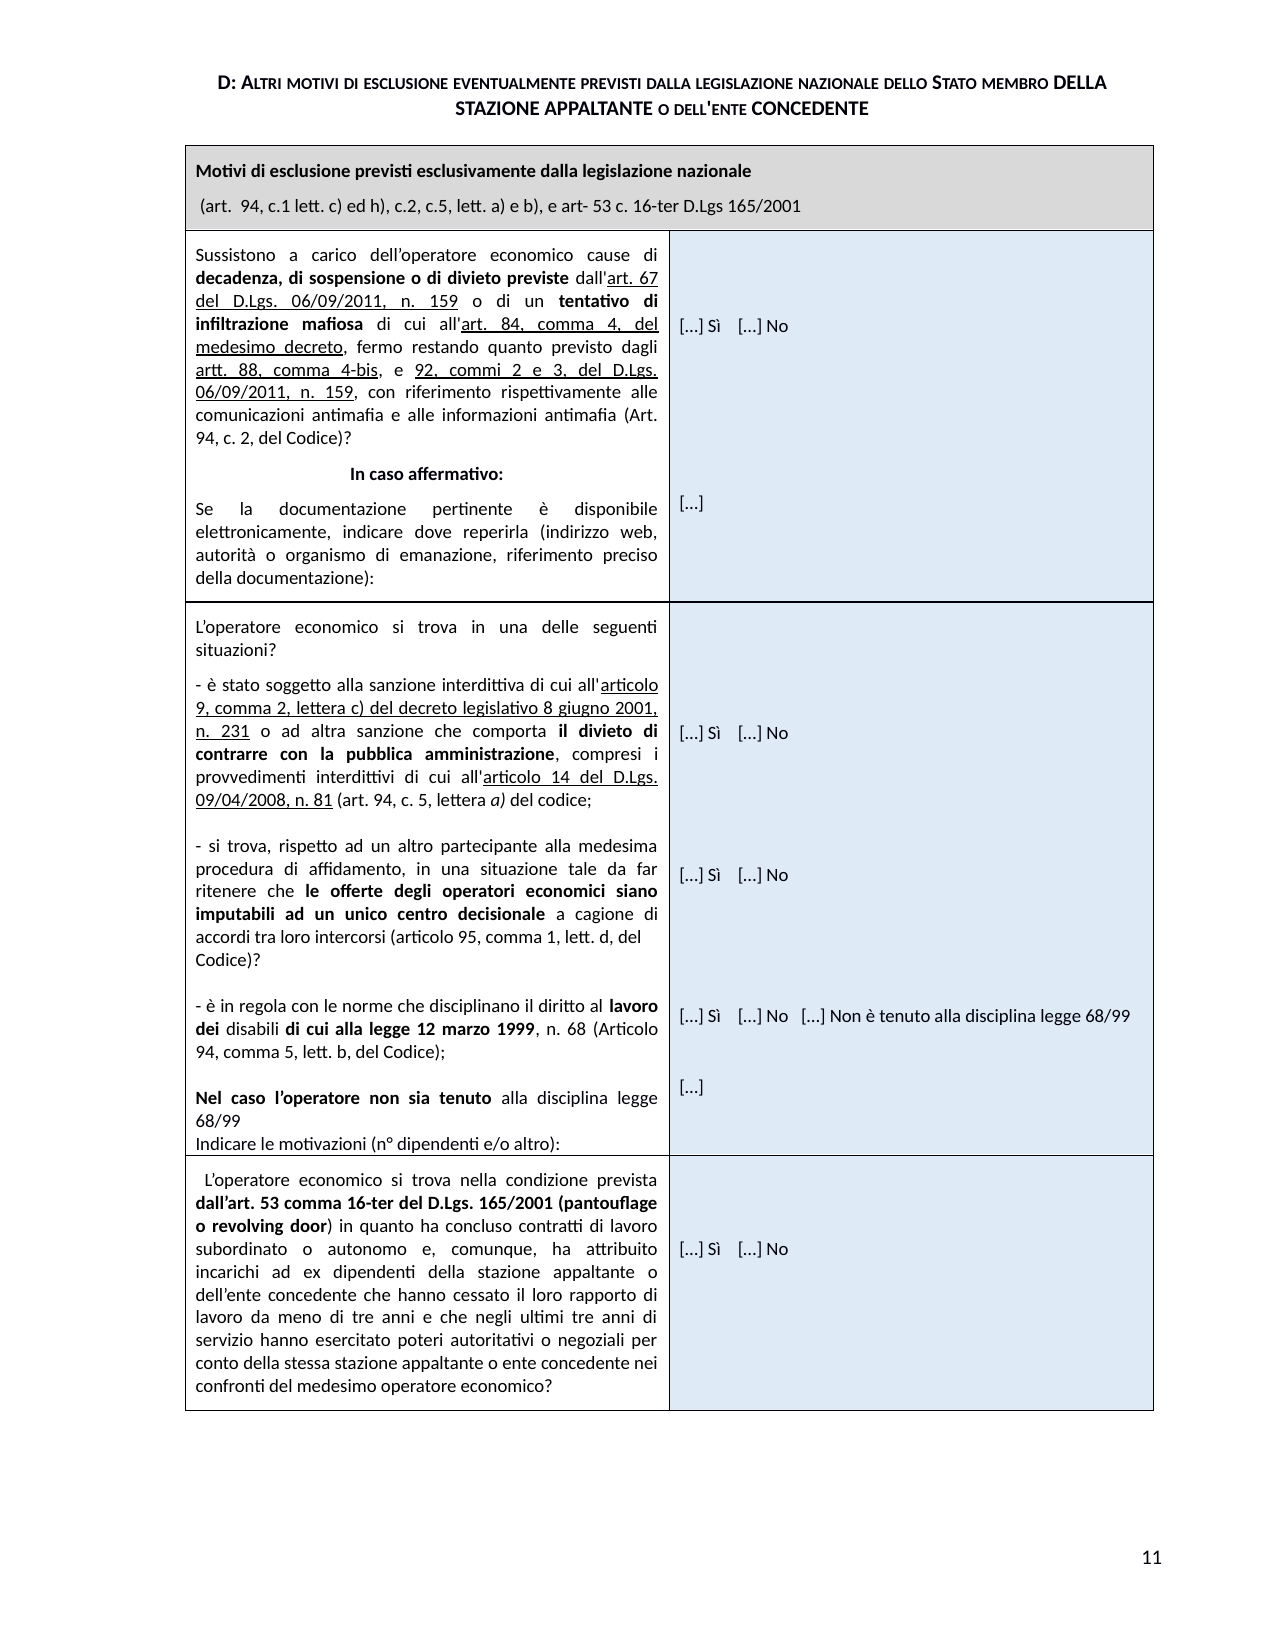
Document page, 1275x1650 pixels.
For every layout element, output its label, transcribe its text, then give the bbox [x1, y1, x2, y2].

table_header Motivi di esclusione previsti esclusivamente dalla legislazione nazionale (art. 94, c.1 lett. c) ed h), c.2, c.5, lett. a) e b), e art- 53 c. 16-ter D.Lgs 165/2001 [186, 146, 1153, 229]
table_cell L’operatore economico si trova in una delle seguenti situazioni? - è stato soggetto alla sanzione interdittiva di cui all'articolo 9, comma 2, lettera c) del decreto legislativo 8 giugno 2001, n. 231 o ad altra sanzione che comporta il divieto di contrarre con la pubblica amministrazione, compresi i provvedimenti interdittivi di cui all'articolo 14 del D.Lgs. 09/04/2008, n. 81 (art. 94, c. 5, lettera a) del codice; - si trova, rispetto ad un altro partecipante alla medesima procedura di affidamento, in una situazione tale da far ritenere che le offerte degli operatori economici siano imputabili ad un unico centro decisionale a cagione di accordi tra loro intercorsi (articolo 95, comma 1, lett. d, del Codice)? - è in regola con le norme che disciplinano il diritto al lavoro dei disabili di cui alla legge 12 marzo 1999, n. 68 (Articolo 94, comma 5, lett. b, del Codice); Nel caso l’operatore non sia tenuto alla disciplina legge 68/99 Indicare le motivazioni (n° dipendenti e/o altro): [186, 603, 669, 1154]
table_cell L’operatore economico si trova nella condizione prevista dall’art. 53 comma 16-ter del D.Lgs. 165/2001 (pantouflage o revolving door) in quanto ha concluso contratti di lavoro subordinato o autonomo e, comunque, ha attribuito incarichi ad ex dipendenti della stazione appaltante o dell’ente concedente che hanno cessato il loro rapporto di lavoro da meno di tre anni e che negli ultimi tre anni di servizio hanno esercitato poteri autoritativi o negoziali per conto della stessa stazione appaltante o ente concedente nei confronti del medesimo operatore economico? [186, 1156, 669, 1410]
table_cell […] Sì […] No [670, 1156, 1153, 1410]
text D: Altri motivi di esclusione eventualmente previsti dalla legislazione nazionale dello Stato membro DELLA STAZIONE APPALTANTE o dell'ente CONCEDENTE [187, 69, 1137, 120]
table_cell […] Sì […] No […] Sì […] No […] Sì […] No […] Non è tenuto alla disciplina legge 68/99 […] [670, 603, 1153, 1154]
table_cell Sussistono a carico dell’operatore economico cause di decadenza, di sospensione o di divieto previste dall'art. 67 del D.Lgs. 06/09/2011, n. 159 o di un tentativo di infiltrazione mafiosa di cui all'art. 84, comma 4, del medesimo decreto, fermo restando quanto previsto dagli artt. 88, comma 4-bis, e 92, commi 2 e 3, del D.Lgs. 06/09/2011, n. 159, con riferimento rispettivamente alle comunicazioni antimafia e alle informazioni antimafia (Art. 94, c. 2, del Codice)? In caso affermativo: Se la documentazione pertinente è disponibile elettronicamente, indicare dove reperirla (indirizzo web, autorità o organismo di emanazione, riferimento preciso della documentazione): [186, 231, 669, 601]
table_cell […] Sì […] No […] [670, 231, 1153, 601]
